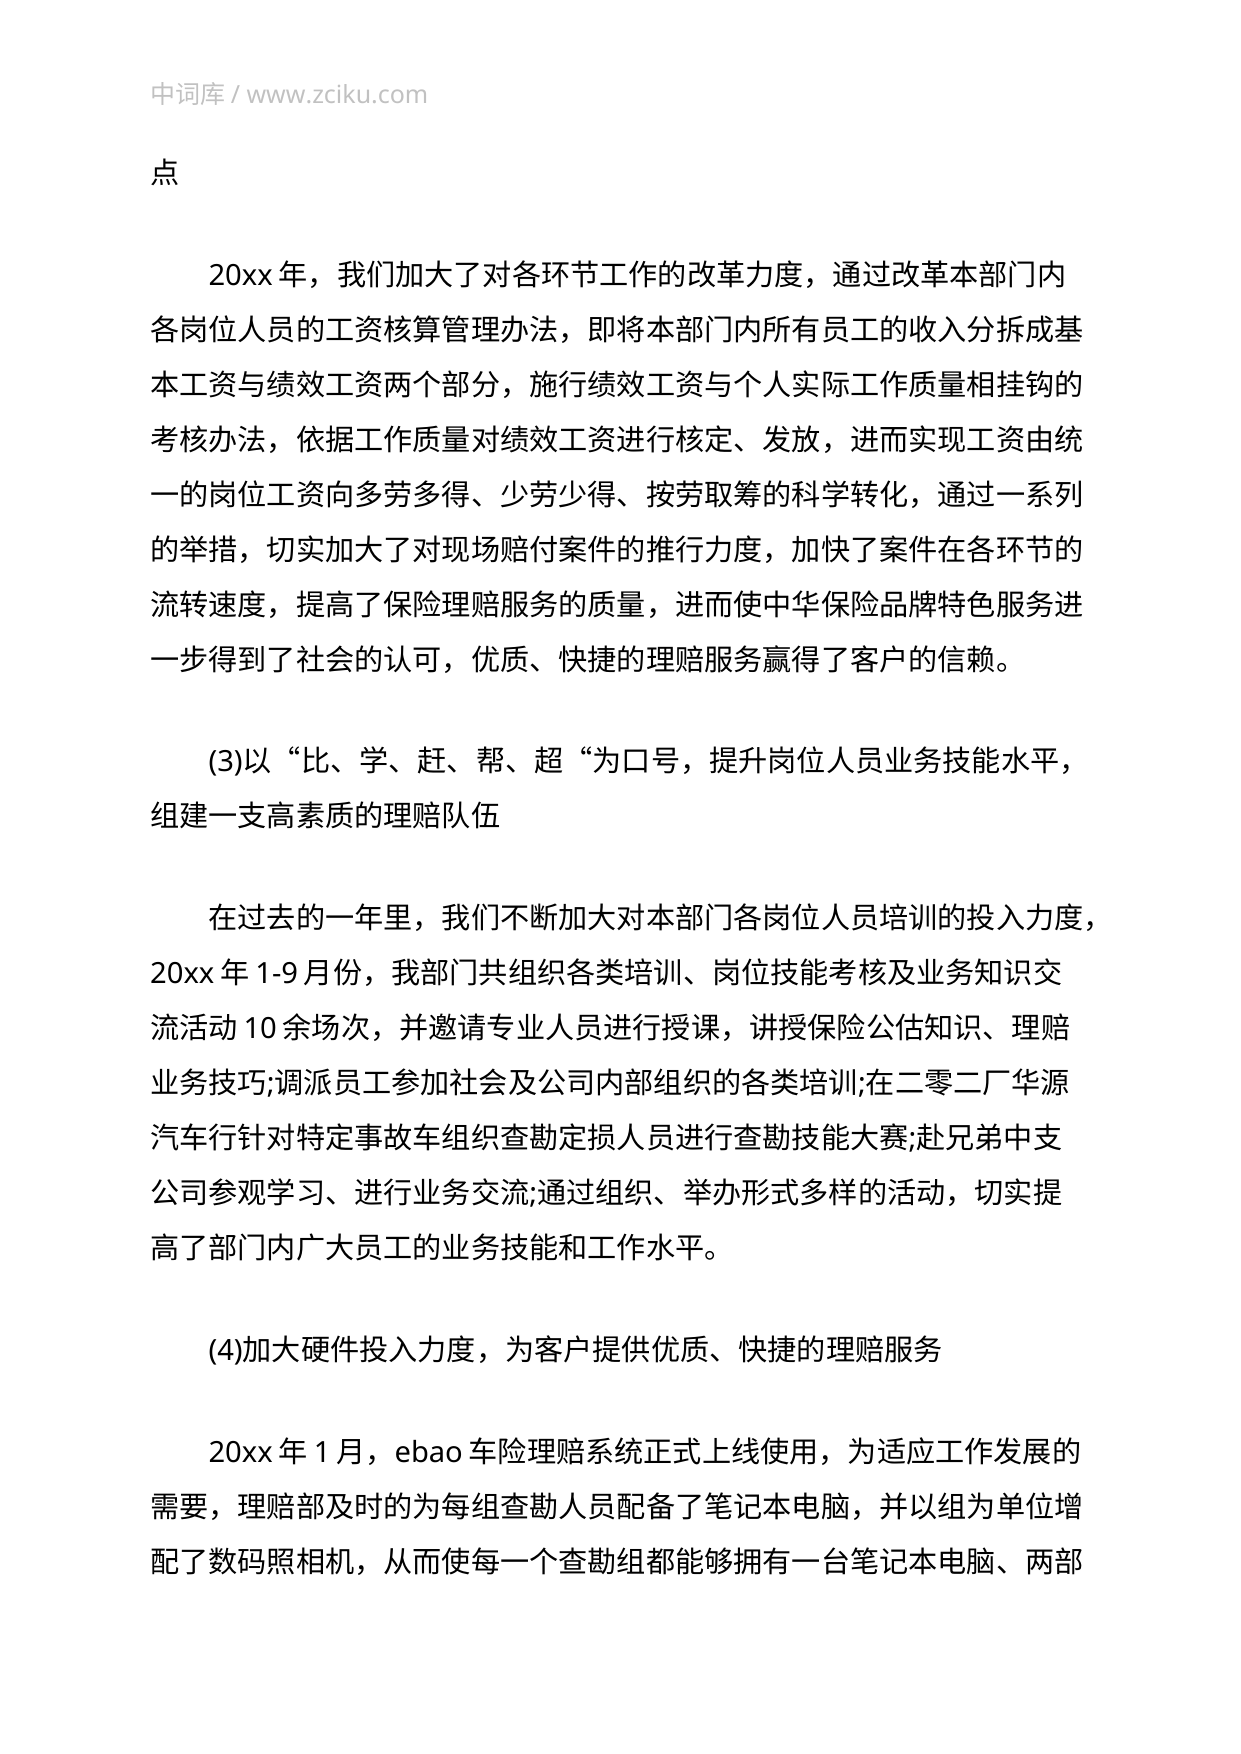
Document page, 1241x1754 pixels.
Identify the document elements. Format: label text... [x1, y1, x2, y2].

text 在过去的一年里，我们不断加大对本部门各岗位人员培训的投入力度，20xx年1-9月份，我部门共组织各类培训、岗位技能考核及业务知识交流活动10余场次，并邀请专业人员进行授课，讲授保险公估知识、理赔业务技巧;调派员工参加社会及公司内部组织的各类培训;在二零二厂华源汽车行针对特定事故车组织查勘定损人员进行查勘技能大赛;赴兄弟中支公司参观学习、进行业务交流;通过组织、举办形式多样的活动，切实提高了部门内广大员工的业务技能和工作水平。 [150, 895, 1090, 1267]
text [150, 1428, 1090, 1581]
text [150, 150, 1090, 192]
text (4)加大硬件投入力度，为客户提供优质、快捷的理赔服务 [150, 1326, 1090, 1369]
text 20xx年，我们加大了对各环节工作的改革力度，通过改革本部门内各岗位人员的工资核算管理办法，即将本部门内所有员工的收入分拆成基本工资与绩效工资两个部分，施行绩效工资与个人实际工作质量相挂钩的考核办法，依据工作质量对绩效工资进行核定、发放，进而实现工资由统一的岗位工资向多劳多得、少劳少得、按劳取筹的科学转化，通过一系列的举措，切实加大了对现场赔付案件的推行力度，加快了案件在各环节的流转速度，提高了保险理赔服务的质量，进而使中华保险品牌特色服务进一步得到了社会的认可，优质、快捷的理赔服务赢得了客户的信赖。 [150, 252, 1090, 678]
text (3)以“比、学、赶、帮、超“为口号，提升岗位人员业务技能水平，组建一支高素质的理赔队伍 [150, 738, 1090, 835]
